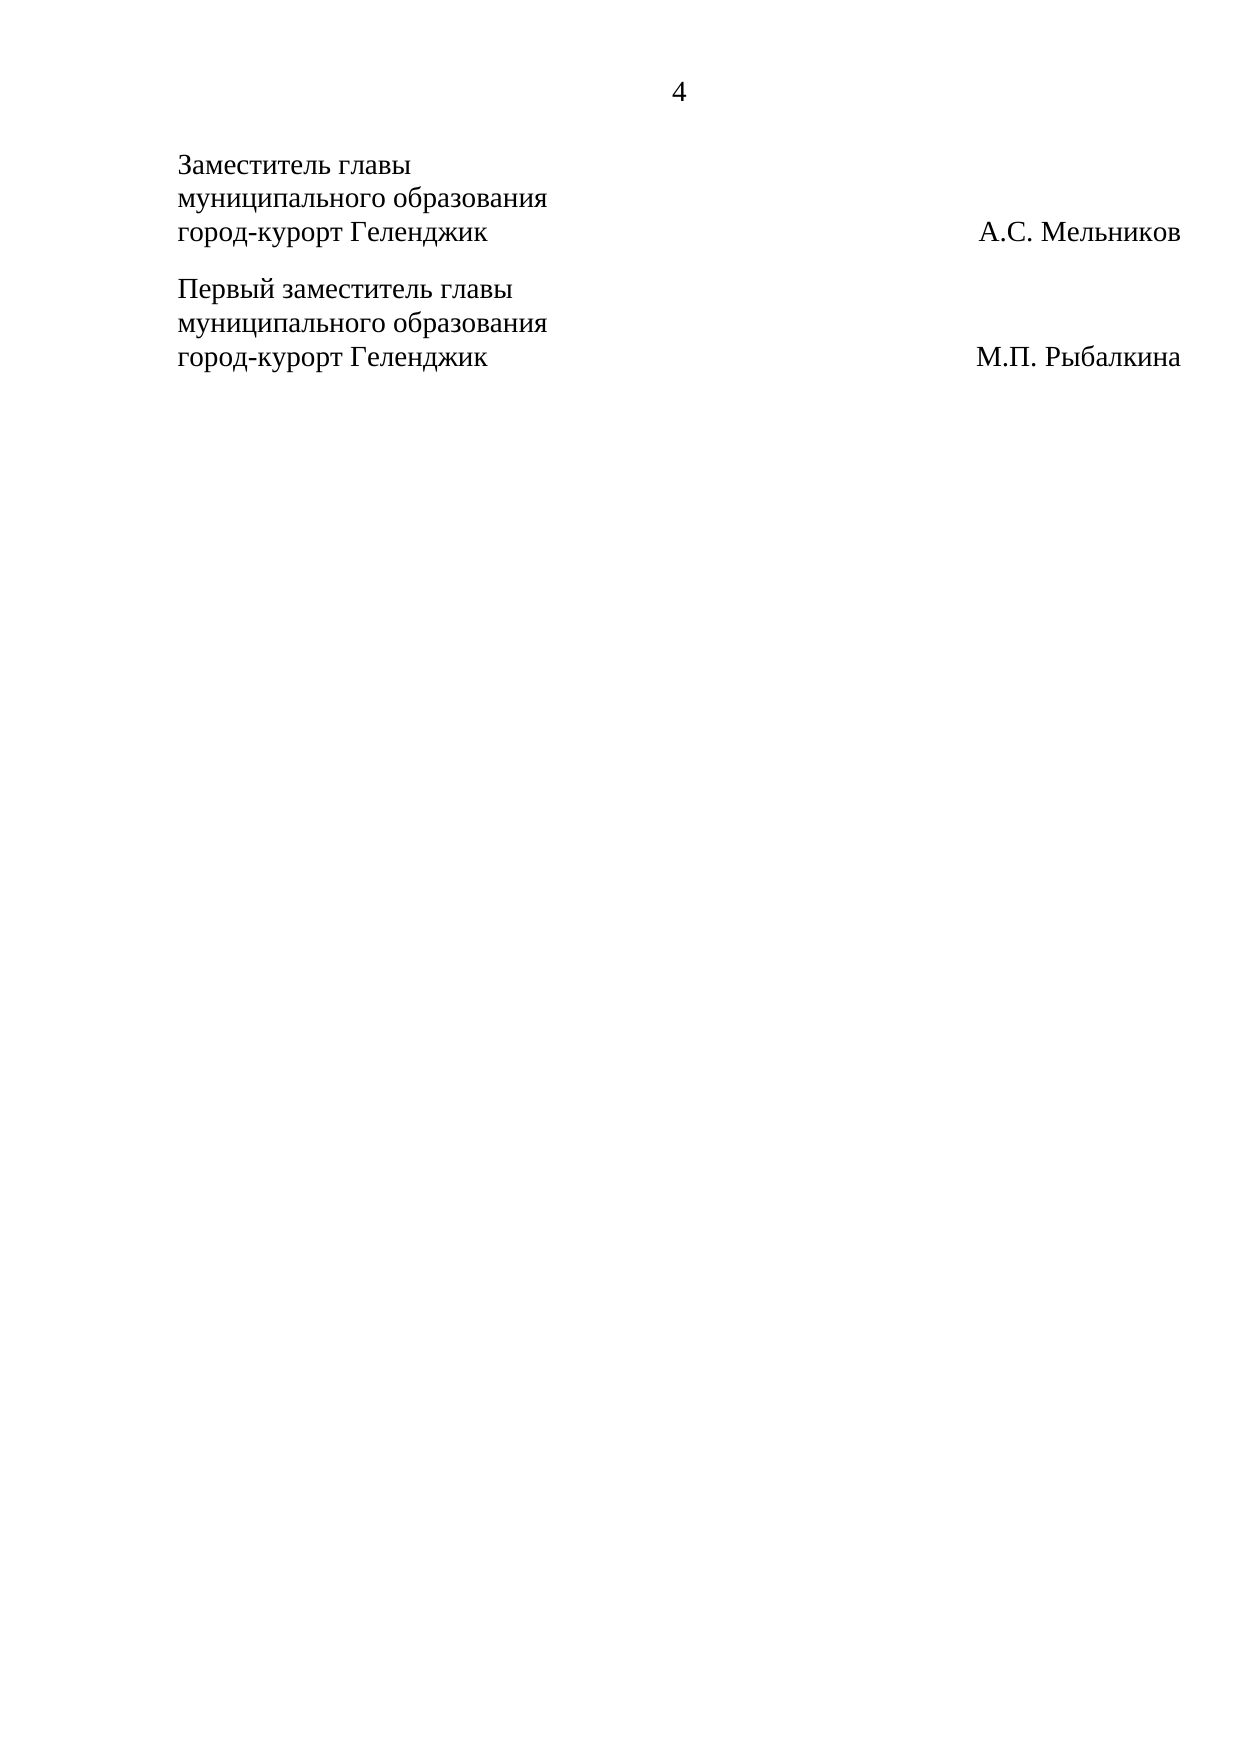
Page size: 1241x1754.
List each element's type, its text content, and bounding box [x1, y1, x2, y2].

table_cell Заместитель главы муниципального образования город-курорт Геленджик [166, 118, 620, 247]
table_cell Первый заместитель главы муниципального образования город-курорт Геленджик [166, 248, 620, 372]
table_cell А.С. Мельников [620, 118, 1192, 247]
table_cell М.П. Рыбалкина [620, 248, 1192, 372]
